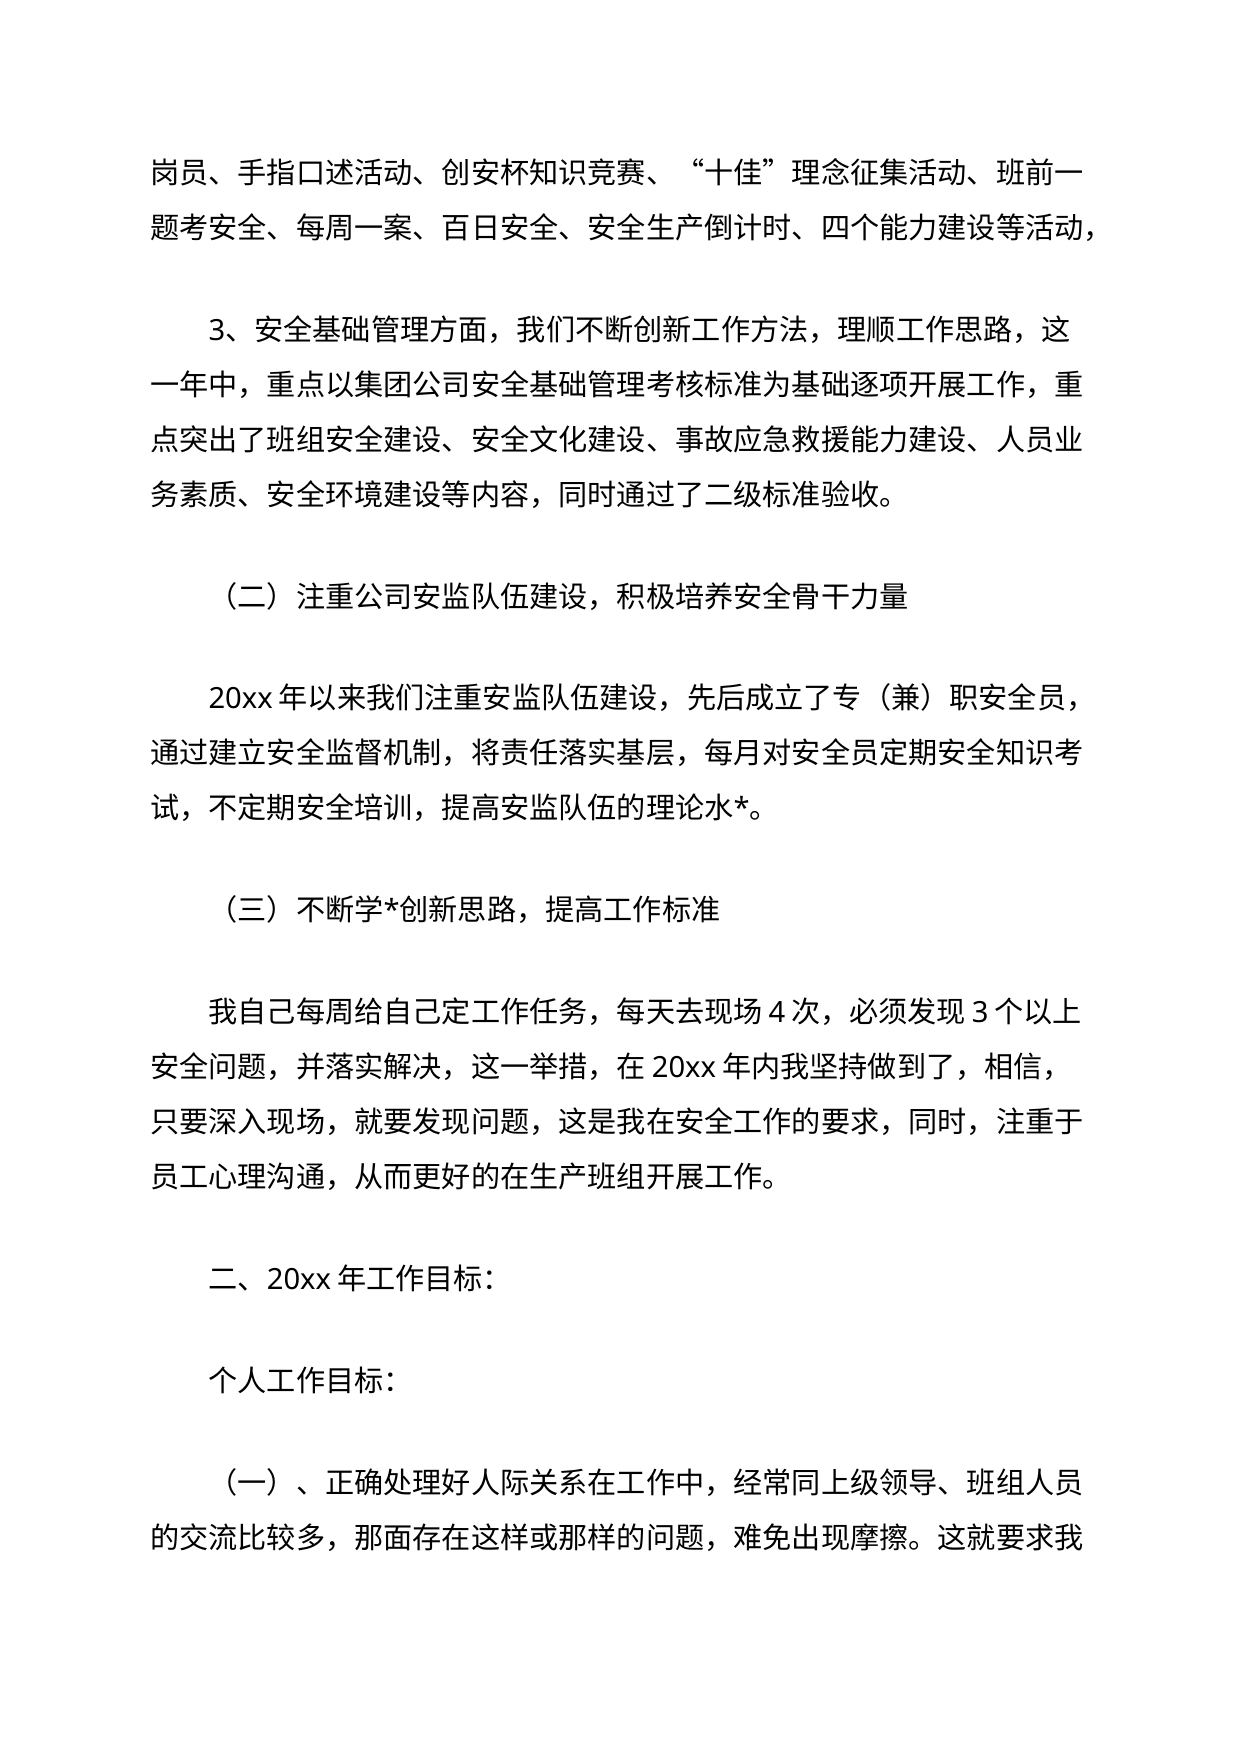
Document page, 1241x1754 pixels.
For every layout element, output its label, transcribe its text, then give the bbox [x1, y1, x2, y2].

text 个人工作目标： [150, 1357, 1090, 1400]
text 3、安全基础管理方面，我们不断创新工作方法，理顺工作思路，这一年中，重点以集团公司安全基础管理考核标准为基础逐项开展工作，重点突出了班组安全建设、安全文化建设、事故应急救援能力建设、人员业务素质、安全环境建设等内容，同时通过了二级标准验收。 [150, 307, 1090, 514]
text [150, 150, 1090, 247]
text 二、20xx年工作目标： [150, 1256, 1090, 1298]
text （二）注重公司安监队伍建设，积极培养安全骨干力量 [150, 573, 1090, 616]
text 20xx年以来我们注重安监队伍建设，先后成立了专（兼）职安全员，通过建立安全监督机制，将责任落实基层，每月对安全员定期安全知识考试，不定期安全培训，提高安监队伍的理论水*。 [150, 675, 1090, 827]
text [150, 1459, 1090, 1556]
text 我自己每周给自己定工作任务，每天去现场4次，必须发现3个以上安全问题，并落实解决，这一举措，在20xx年内我坚持做到了，相信，只要深入现场，就要发现问题，这是我在安全工作的要求，同时，注重于员工心理沟通，从而更好的在生产班组开展工作。 [150, 989, 1090, 1196]
text （三）不断学*创新思路，提高工作标准 [150, 887, 1090, 929]
